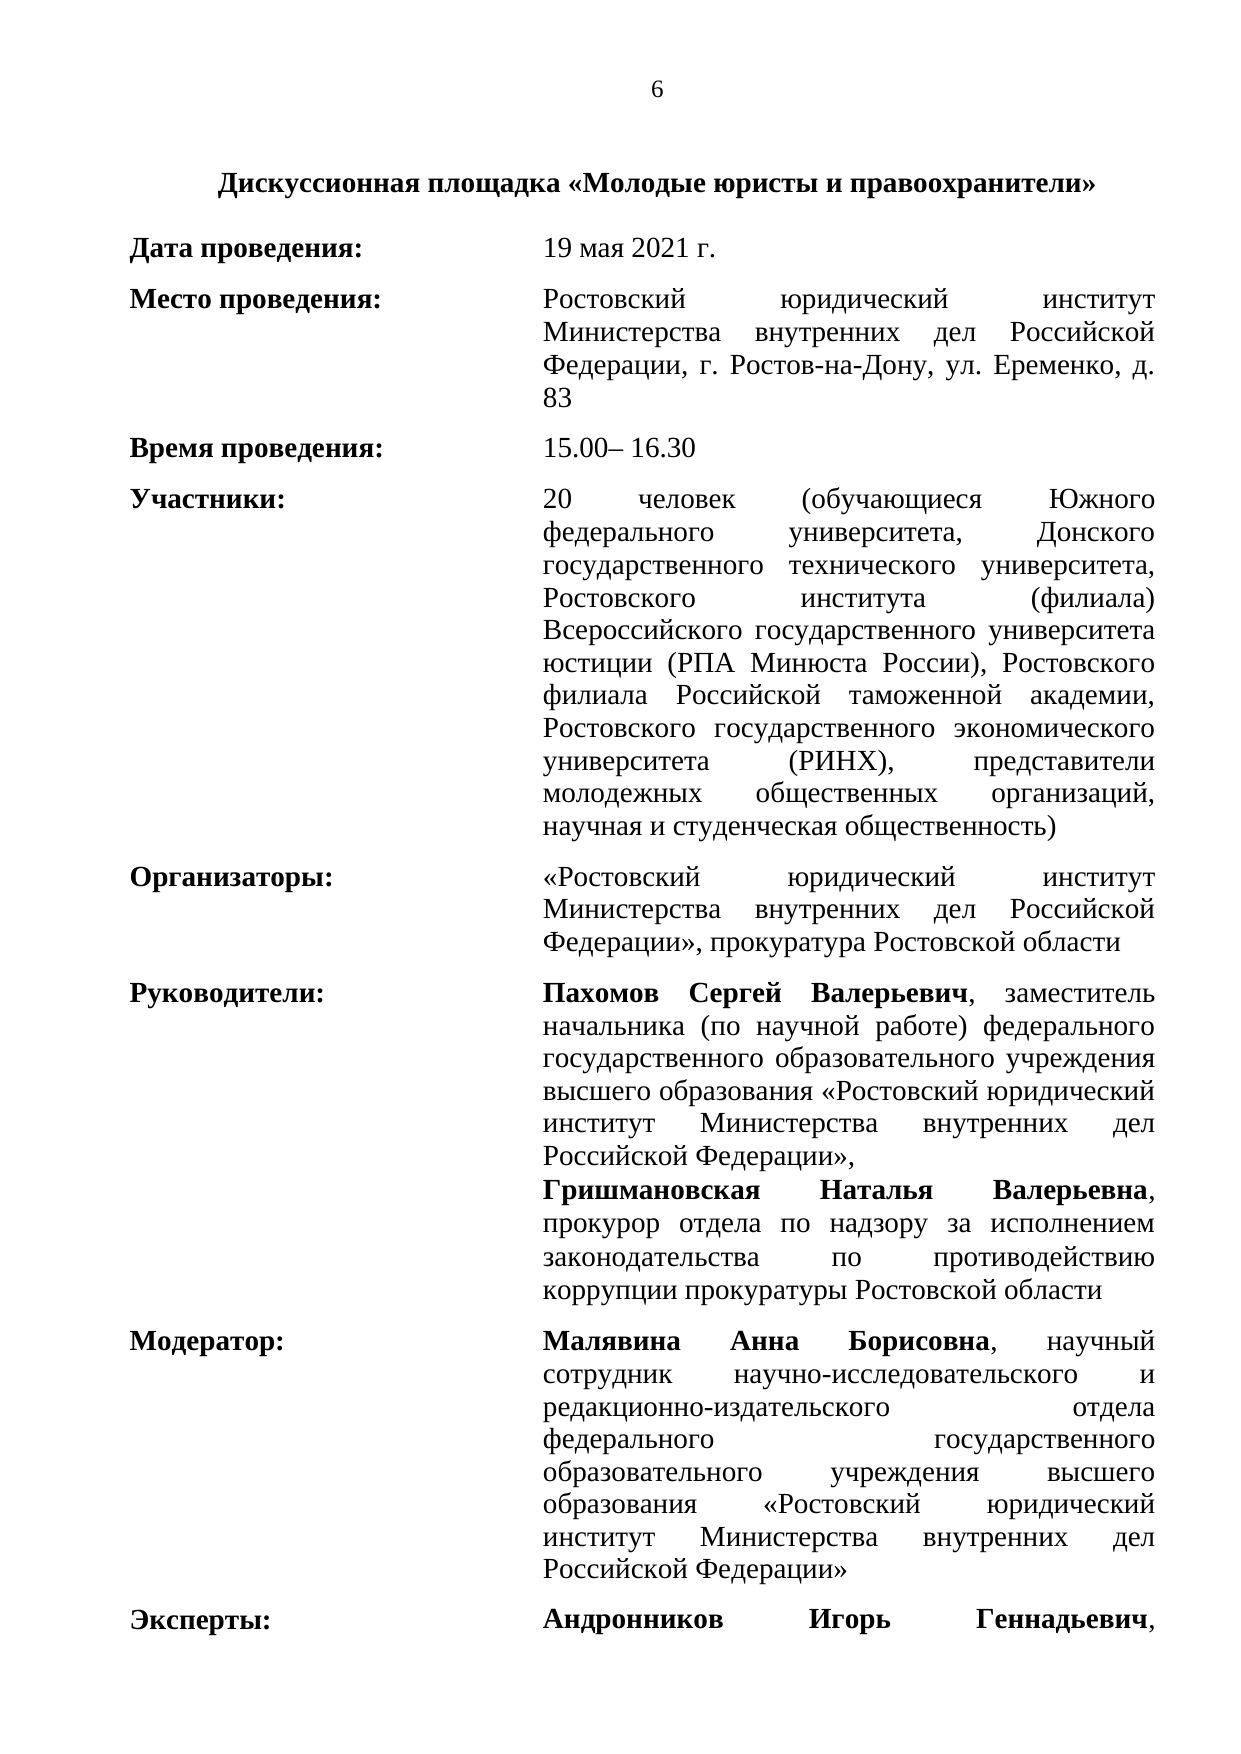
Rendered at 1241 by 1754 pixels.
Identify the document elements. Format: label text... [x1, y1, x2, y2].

table_header Дата проведения: [118, 232, 531, 283]
table_cell Малявина Анна Борисовна, научный сотрудник научно-исследовательского и редакционно-издательского отдела федерального государственного образовательного учреждения высшего образования «Ростовский юридический институт Министерства внутренних дел Российской Федерации» [531, 1325, 1167, 1604]
table_cell Эксперты: [118, 1604, 531, 1636]
table_cell Пахомов Сергей Валерьевич, заместитель начальника (по научной работе) федерального государственного образовательного учреждения высшего образования «Ростовский юридический институт Министерства внутренних дел Российской Федерации», Гришмановская Наталья Валерьевна, прокурор отдела по надзору за исполнением законодательства по противодействию коррупции прокуратуры Ростовской области [531, 976, 1167, 1324]
table_cell Участники: [118, 483, 531, 860]
table_cell Модератор: [118, 1325, 531, 1604]
table_cell Организаторы: [118, 860, 531, 976]
table_cell Место проведения: [118, 283, 531, 432]
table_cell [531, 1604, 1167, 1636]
text Дискуссионная площадка «Молодые юристы и правоохранители» [118, 165, 1196, 198]
table_header 19 мая 2021 г. [531, 232, 1167, 283]
table_cell «Ростовский юридический институт Министерства внутренних дел Российской Федерации», прокуратура Ростовской области [531, 860, 1167, 976]
table_cell Ростовский юридический институт Министерства внутренних дел Российской Федерации, г. Ростов-на-Дону, ул. Еременко, д. 83 [531, 283, 1167, 432]
table_cell 15.00– 16.30 [531, 432, 1167, 483]
table_cell Время проведения: [118, 432, 531, 483]
table_cell Руководители: [118, 976, 531, 1324]
table_cell 20 человек (обучающиеся Южного федерального университета, Донского государственного технического университета, Ростовского института (филиала) Всероссийского государственного университета юстиции (РПА Минюста России), Ростовского филиала Российской таможенной академии, Ростовского государственного экономического университета (РИНХ), представители молодежных общественных организаций, научная и студенческая общественность) [531, 483, 1167, 860]
